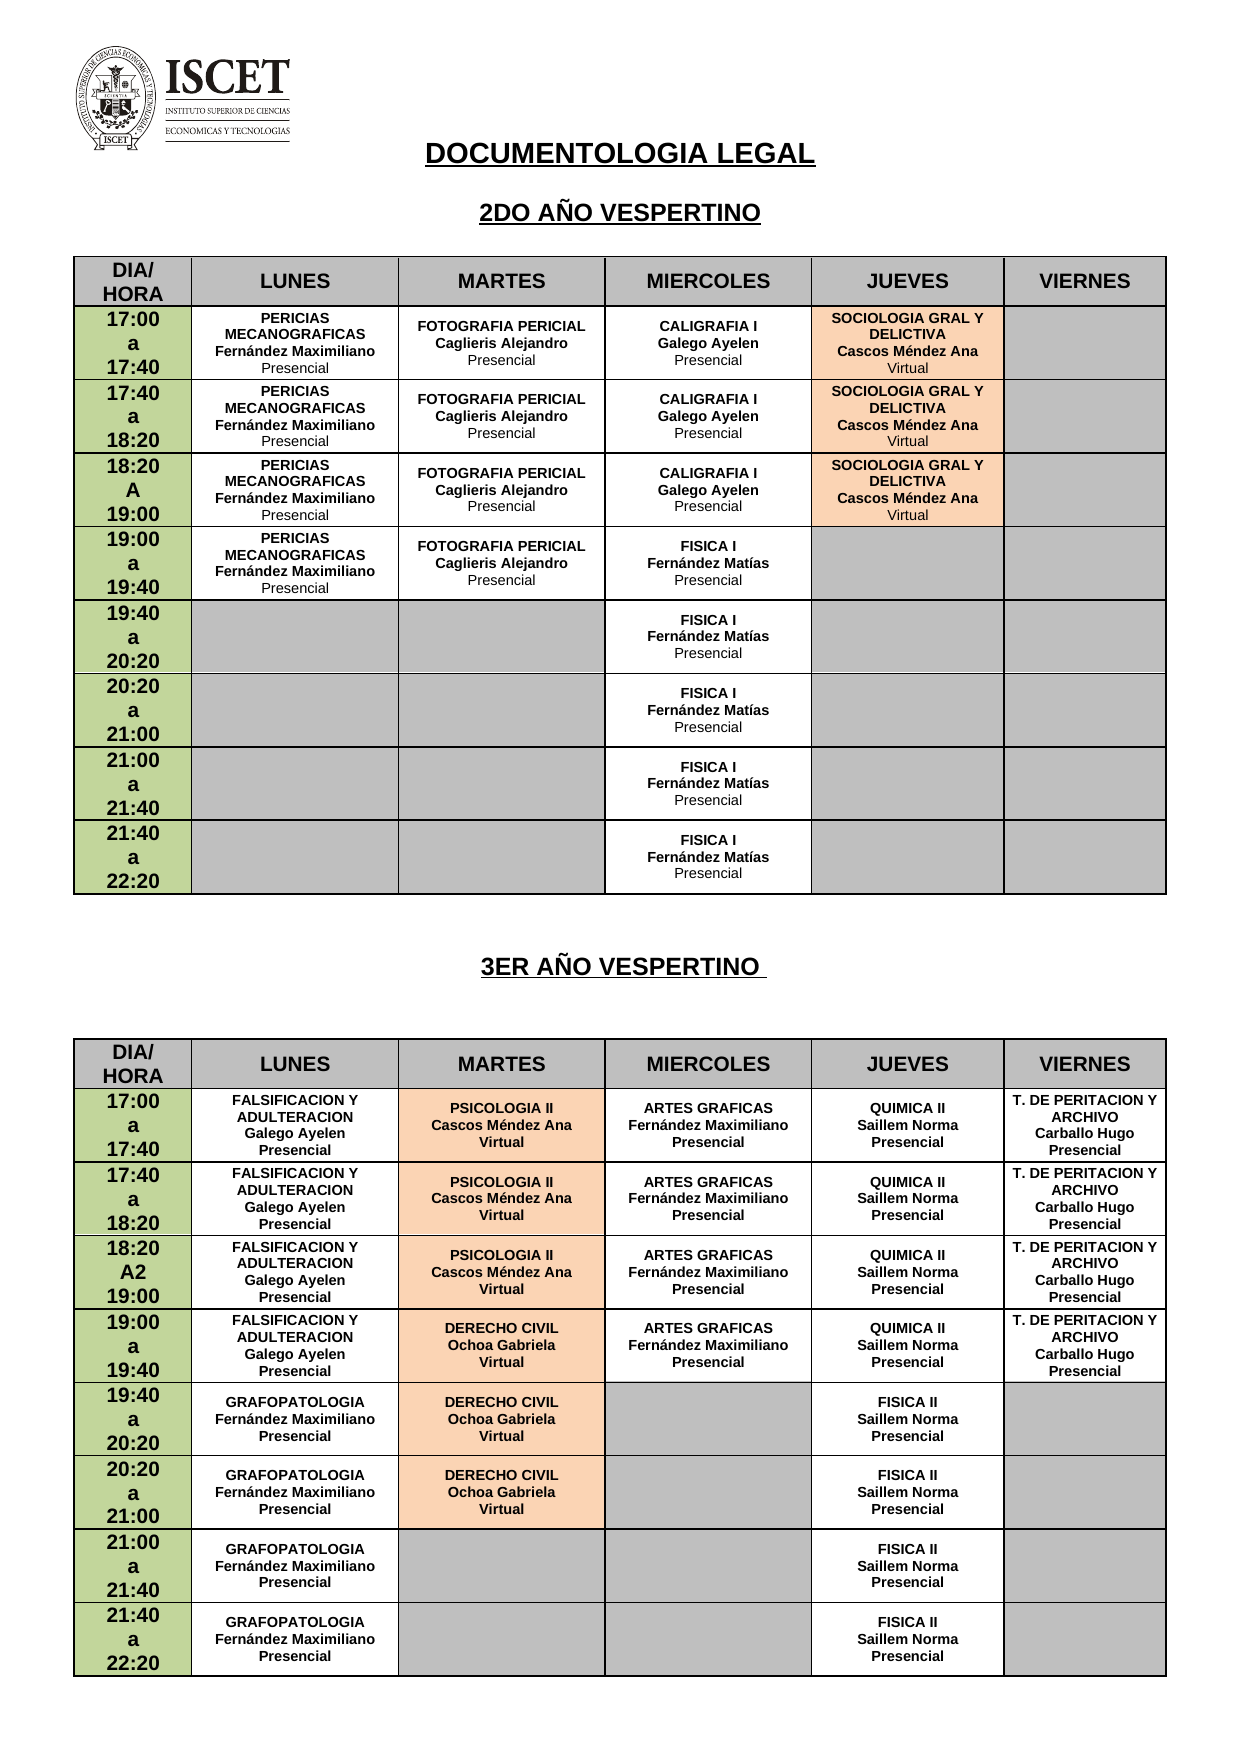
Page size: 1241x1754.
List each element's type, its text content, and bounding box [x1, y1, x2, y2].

table_cell [1005, 1603, 1165, 1675]
table_cell PSICOLOGIA II Cascos Méndez Ana Virtual [399, 1089, 604, 1161]
table_cell PERICIAS MECANOGRAFICAS Fernández Maximiliano Presencial [192, 454, 398, 526]
table_cell [1005, 1383, 1165, 1455]
table_cell [1005, 674, 1165, 746]
table_cell SOCIOLOGIA GRAL Y DELICTIVA Cascos Méndez Ana Virtual [812, 307, 1003, 379]
table_cell 21:00 a 21:40 [75, 748, 191, 819]
table_cell 21:00 a 21:40 [75, 1530, 191, 1602]
table_cell 17:40 a 18:20 [75, 1163, 191, 1234]
table_cell [1005, 307, 1165, 379]
table_cell [399, 674, 604, 746]
table_cell FALSIFICACION Y ADULTERACION Galego Ayelen Presencial [192, 1236, 398, 1308]
table_cell FISICA I Fernández Matías Presencial [606, 748, 811, 819]
table_cell 21:40 a 22:20 [75, 1603, 191, 1675]
table_cell FISICA II Saillem Norma Presencial [812, 1530, 1003, 1602]
table_cell 19:40 a 20:20 [75, 1383, 191, 1455]
table_header LUNES [192, 257, 398, 305]
table_cell [1005, 1456, 1165, 1528]
table_cell [399, 748, 604, 819]
table_cell FISICA I Fernández Matías Presencial [606, 674, 811, 746]
table_header VIERNES [1005, 257, 1165, 305]
table_header JUEVES [812, 1040, 1003, 1088]
table_cell ARTES GRAFICAS Fernández Maximiliano Presencial [606, 1163, 811, 1234]
table_cell [192, 674, 398, 746]
table_cell SOCIOLOGIA GRAL Y DELICTIVA Cascos Méndez Ana Virtual [812, 380, 1003, 452]
table_cell [192, 601, 398, 672]
table_cell FISICA II Saillem Norma Presencial [812, 1456, 1003, 1528]
table_cell [399, 1530, 604, 1602]
table_cell DERECHO CIVIL Ochoa Gabriela Virtual [399, 1456, 604, 1528]
table_cell T. DE PERITACION Y ARCHIVO Carballo Hugo Presencial [1005, 1163, 1165, 1234]
table_cell T. DE PERITACION Y ARCHIVO Carballo Hugo Presencial [1005, 1236, 1165, 1308]
table_cell FOTOGRAFIA PERICIAL Caglieris Alejandro Presencial [399, 380, 604, 452]
table_cell ARTES GRAFICAS Fernández Maximiliano Presencial [606, 1089, 811, 1161]
table_cell 20:20 a 21:00 [75, 674, 191, 746]
table_cell FISICA II Saillem Norma Presencial [812, 1383, 1003, 1455]
table_cell DERECHO CIVIL Ochoa Gabriela Virtual [399, 1383, 604, 1455]
table_header MIERCOLES [606, 1040, 811, 1088]
table_cell PSICOLOGIA II Cascos Méndez Ana Virtual [399, 1163, 604, 1234]
table_cell FISICA I Fernández Matías Presencial [606, 821, 811, 893]
table_cell QUIMICA II Saillem Norma Presencial [812, 1163, 1003, 1234]
table_cell 20:20 a 21:00 [75, 1456, 191, 1528]
table_cell 19:00 a 19:40 [75, 1310, 191, 1381]
text 3ER AÑO VESPERTINO [75, 952, 1165, 981]
table_cell GRAFOPATOLOGIA Fernández Maximiliano Presencial [192, 1383, 398, 1455]
table_cell ARTES GRAFICAS Fernández Maximiliano Presencial [606, 1310, 811, 1381]
table_cell [1005, 601, 1165, 672]
table_cell [1005, 380, 1165, 452]
table_cell [1005, 527, 1165, 599]
table_cell ARTES GRAFICAS Fernández Maximiliano Presencial [606, 1236, 811, 1308]
table_cell 21:40 a 22:20 [75, 821, 191, 893]
table_cell [606, 1456, 811, 1528]
table_cell FOTOGRAFIA PERICIAL Caglieris Alejandro Presencial [399, 307, 604, 379]
table_cell [399, 601, 604, 672]
text DOCUMENTOLOGIA LEGAL [75, 136, 1165, 169]
table_cell [192, 748, 398, 819]
table_cell FISICA I Fernández Matías Presencial [606, 527, 811, 599]
table_cell [1005, 821, 1165, 893]
table_cell GRAFOPATOLOGIA Fernández Maximiliano Presencial [192, 1456, 398, 1528]
table_cell [812, 748, 1003, 819]
table_cell PERICIAS MECANOGRAFICAS Fernández Maximiliano Presencial [192, 307, 398, 379]
table_cell [399, 821, 604, 893]
table_header JUEVES [812, 257, 1004, 305]
table_cell [812, 821, 1003, 893]
table_cell CALIGRAFIA I Galego Ayelen Presencial [606, 307, 811, 379]
table_cell T. DE PERITACION Y ARCHIVO Carballo Hugo Presencial [1005, 1089, 1165, 1161]
table_cell 17:40 a 18:20 [75, 380, 191, 452]
text 2DO AÑO VESPERTINO [75, 198, 1165, 227]
table_header LUNES [192, 1040, 398, 1088]
table_cell [606, 1383, 811, 1455]
table_cell PSICOLOGIA II Cascos Méndez Ana Virtual [399, 1236, 604, 1308]
table_cell 17:00 a 17:40 [75, 1089, 191, 1161]
table_cell FISICA I Fernández Matías Presencial [606, 601, 811, 672]
table_header MARTES [399, 1040, 604, 1088]
table_cell CALIGRAFIA I Galego Ayelen Presencial [606, 454, 811, 526]
table_cell GRAFOPATOLOGIA Fernández Maximiliano Presencial [192, 1530, 398, 1602]
table_cell [606, 1603, 811, 1675]
table_cell [812, 527, 1003, 599]
table_cell 18:20 A 19:00 [75, 454, 191, 526]
table_cell DERECHO CIVIL Ochoa Gabriela Virtual [399, 1310, 604, 1381]
table_cell 19:40 a 20:20 [75, 601, 191, 672]
table_cell [1005, 1530, 1165, 1602]
table_cell CALIGRAFIA I Galego Ayelen Presencial [606, 380, 811, 452]
table_cell [812, 674, 1003, 746]
table_cell PERICIAS MECANOGRAFICAS Fernández Maximiliano Presencial [192, 527, 398, 599]
table_cell QUIMICA II Saillem Norma Presencial [812, 1089, 1003, 1161]
table_cell QUIMICA II Saillem Norma Presencial [812, 1310, 1003, 1381]
table_cell [606, 1530, 811, 1602]
table_cell SOCIOLOGIA GRAL Y DELICTIVA Cascos Méndez Ana Virtual [812, 454, 1003, 526]
table_cell QUIMICA II Saillem Norma Presencial [812, 1236, 1003, 1308]
table_cell PERICIAS MECANOGRAFICAS Fernández Maximiliano Presencial [192, 380, 398, 452]
table_cell 19:00 a 19:40 [75, 527, 191, 599]
table_cell FALSIFICACION Y ADULTERACION Galego Ayelen Presencial [192, 1310, 398, 1381]
table_cell [192, 821, 398, 893]
table_cell 18:20 A2 19:00 [75, 1236, 191, 1308]
table_cell [812, 601, 1003, 672]
table_header MIERCOLES [606, 257, 811, 305]
table_cell [1005, 748, 1165, 819]
table_header VIERNES [1005, 1040, 1165, 1088]
table_cell FISICA II Saillem Norma Presencial [812, 1603, 1003, 1675]
table_cell FALSIFICACION Y ADULTERACION Galego Ayelen Presencial [192, 1089, 398, 1161]
table_cell GRAFOPATOLOGIA Fernández Maximiliano Presencial [192, 1603, 398, 1675]
table_cell FALSIFICACION Y ADULTERACION Galego Ayelen Presencial [192, 1163, 398, 1234]
table_cell 17:00 a 17:40 [75, 307, 191, 379]
table_cell FOTOGRAFIA PERICIAL Caglieris Alejandro Presencial [399, 527, 604, 599]
table_header DIA/HORA [75, 1040, 191, 1088]
table_cell [399, 1603, 604, 1675]
table_header DIA/HORA [75, 257, 191, 305]
table_header MARTES [399, 257, 605, 305]
table_cell [1005, 454, 1165, 526]
table_cell T. DE PERITACION Y ARCHIVO Carballo Hugo Presencial [1005, 1310, 1165, 1381]
table_cell FOTOGRAFIA PERICIAL Caglieris Alejandro Presencial [399, 454, 604, 526]
